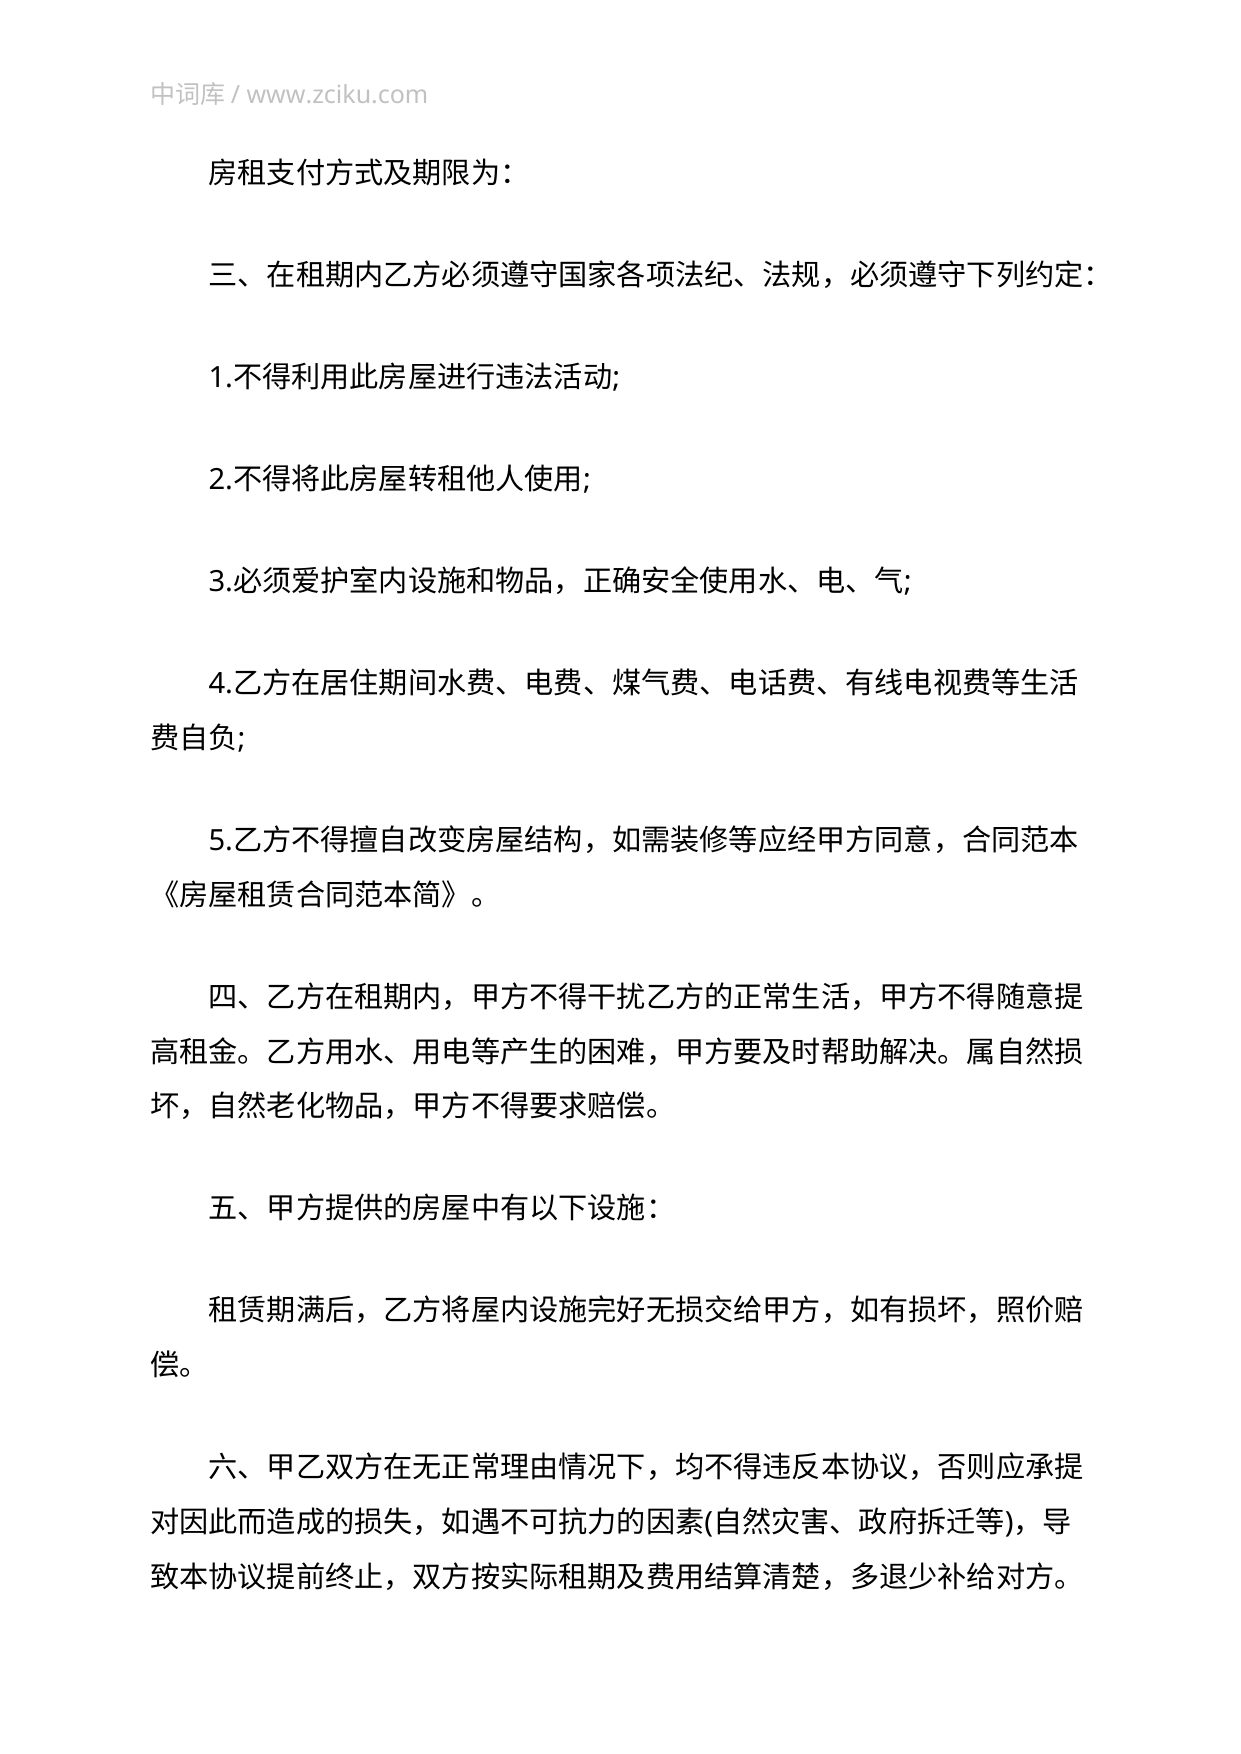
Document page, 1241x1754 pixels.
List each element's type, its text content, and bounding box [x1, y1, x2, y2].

text 3.必须爱护室内设施和物品，正确安全使用水、电、气; [150, 557, 1090, 600]
text 2.不得将此房屋转租他人使用; [150, 456, 1090, 498]
text 五、甲方提供的房屋中有以下设施： [150, 1185, 1090, 1227]
text 四、乙方在租期内，甲方不得干扰乙方的正常生活，甲方不得随意提高租金。乙方用水、用电等产生的困难，甲方要及时帮助解决。属自然损坏，自然老化物品，甲方不得要求赔偿。 [150, 973, 1090, 1125]
text 三、在租期内乙方必须遵守国家各项法纪、法规，必须遵守下列约定： [150, 252, 1090, 294]
text 5.乙方不得擅自改变房屋结构，如需装修等应经甲方同意，合同范本《房屋租赁合同范本简》。 [150, 816, 1090, 914]
text 房租支付方式及期限为： [150, 150, 1090, 192]
text 1.不得利用此房屋进行违法活动; [150, 353, 1090, 396]
text 租赁期满后，乙方将屋内设施完好无损交给甲方，如有损坏，照价赔偿。 [150, 1287, 1090, 1384]
text 4.乙方在居住期间水费、电费、煤气费、电话费、有线电视费等生活费自负; [150, 659, 1090, 757]
text 六、甲乙双方在无正常理由情况下，均不得违反本协议，否则应承提对因此而造成的损失，如遇不可抗力的因素(自然灾害、政府拆迁等)，导致本协议提前终止，双方按实际租期及费用结算清楚，多退少补给对方。 [150, 1443, 1090, 1595]
